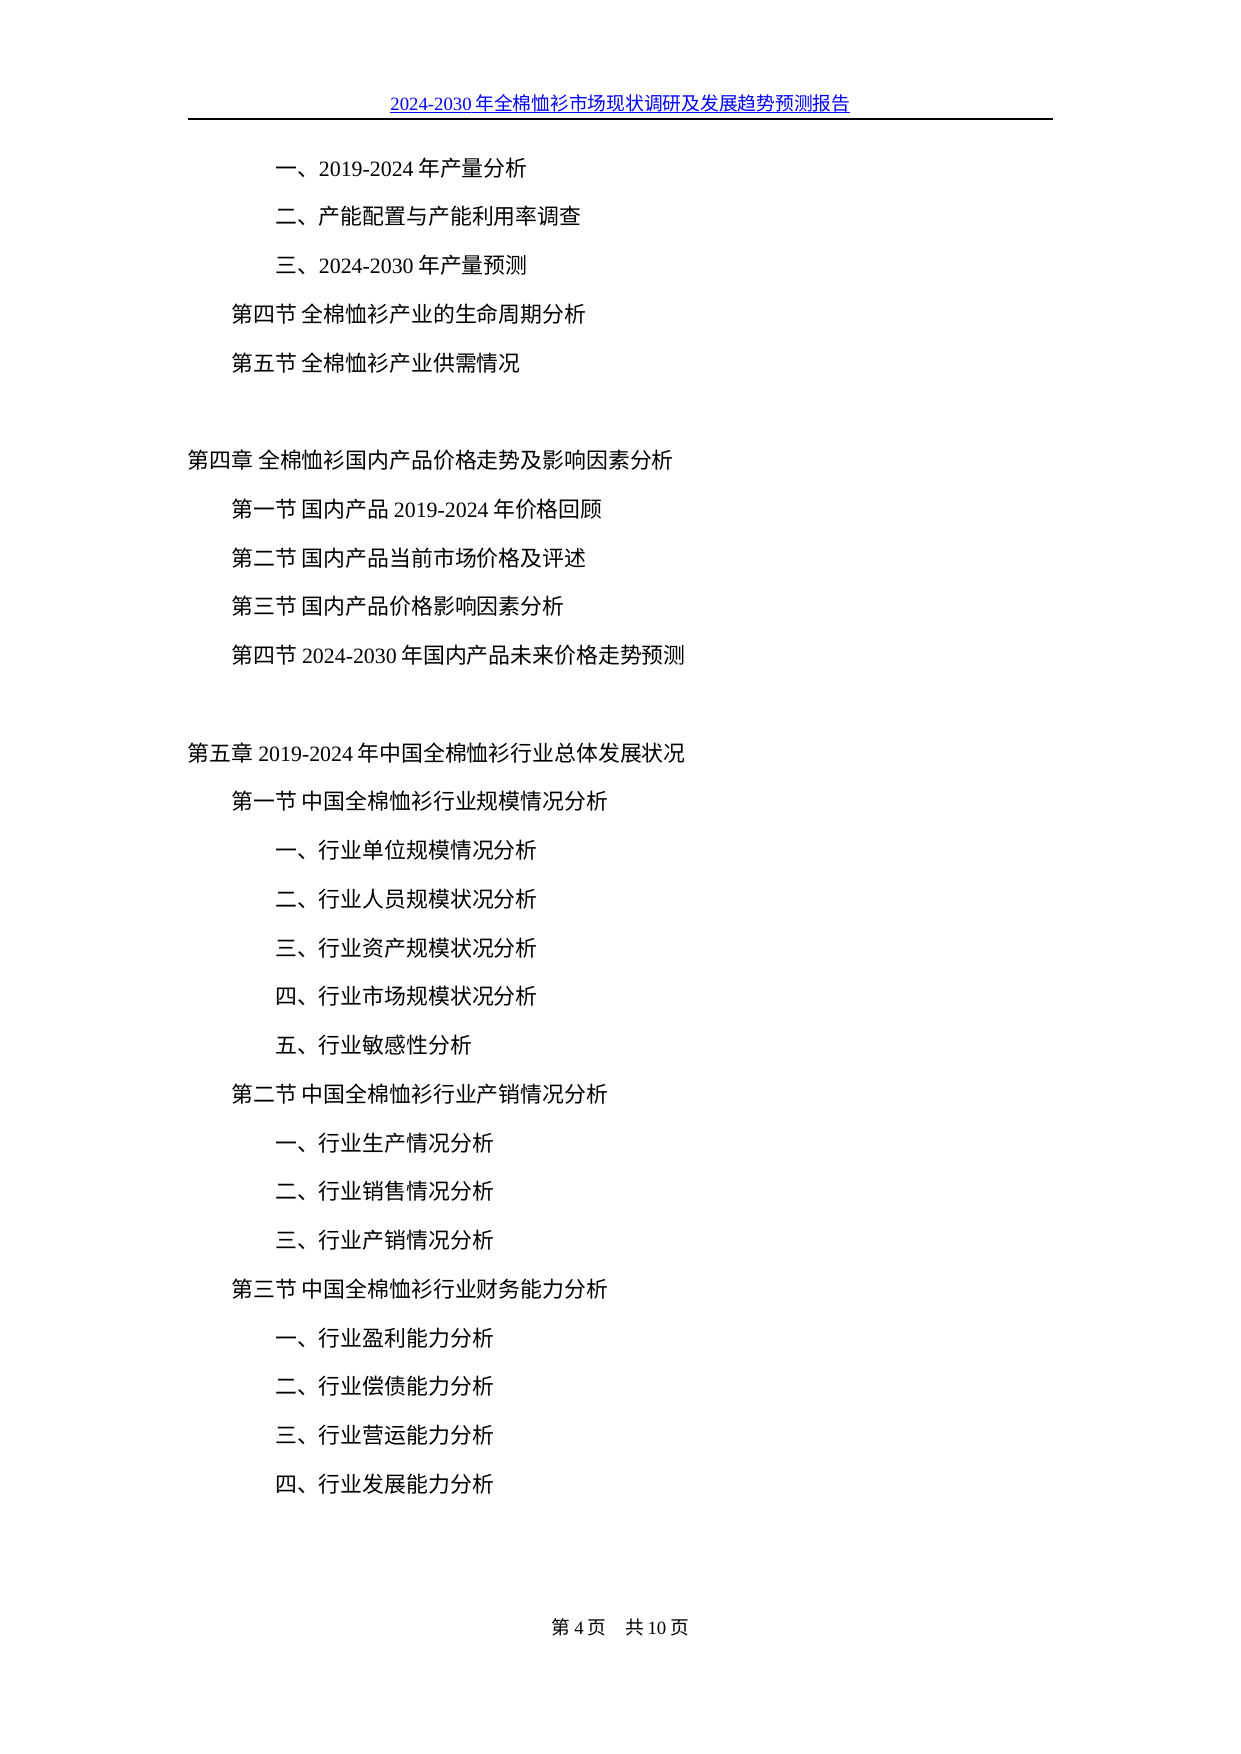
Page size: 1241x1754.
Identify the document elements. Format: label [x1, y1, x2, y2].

text [187, 150, 1053, 1499]
